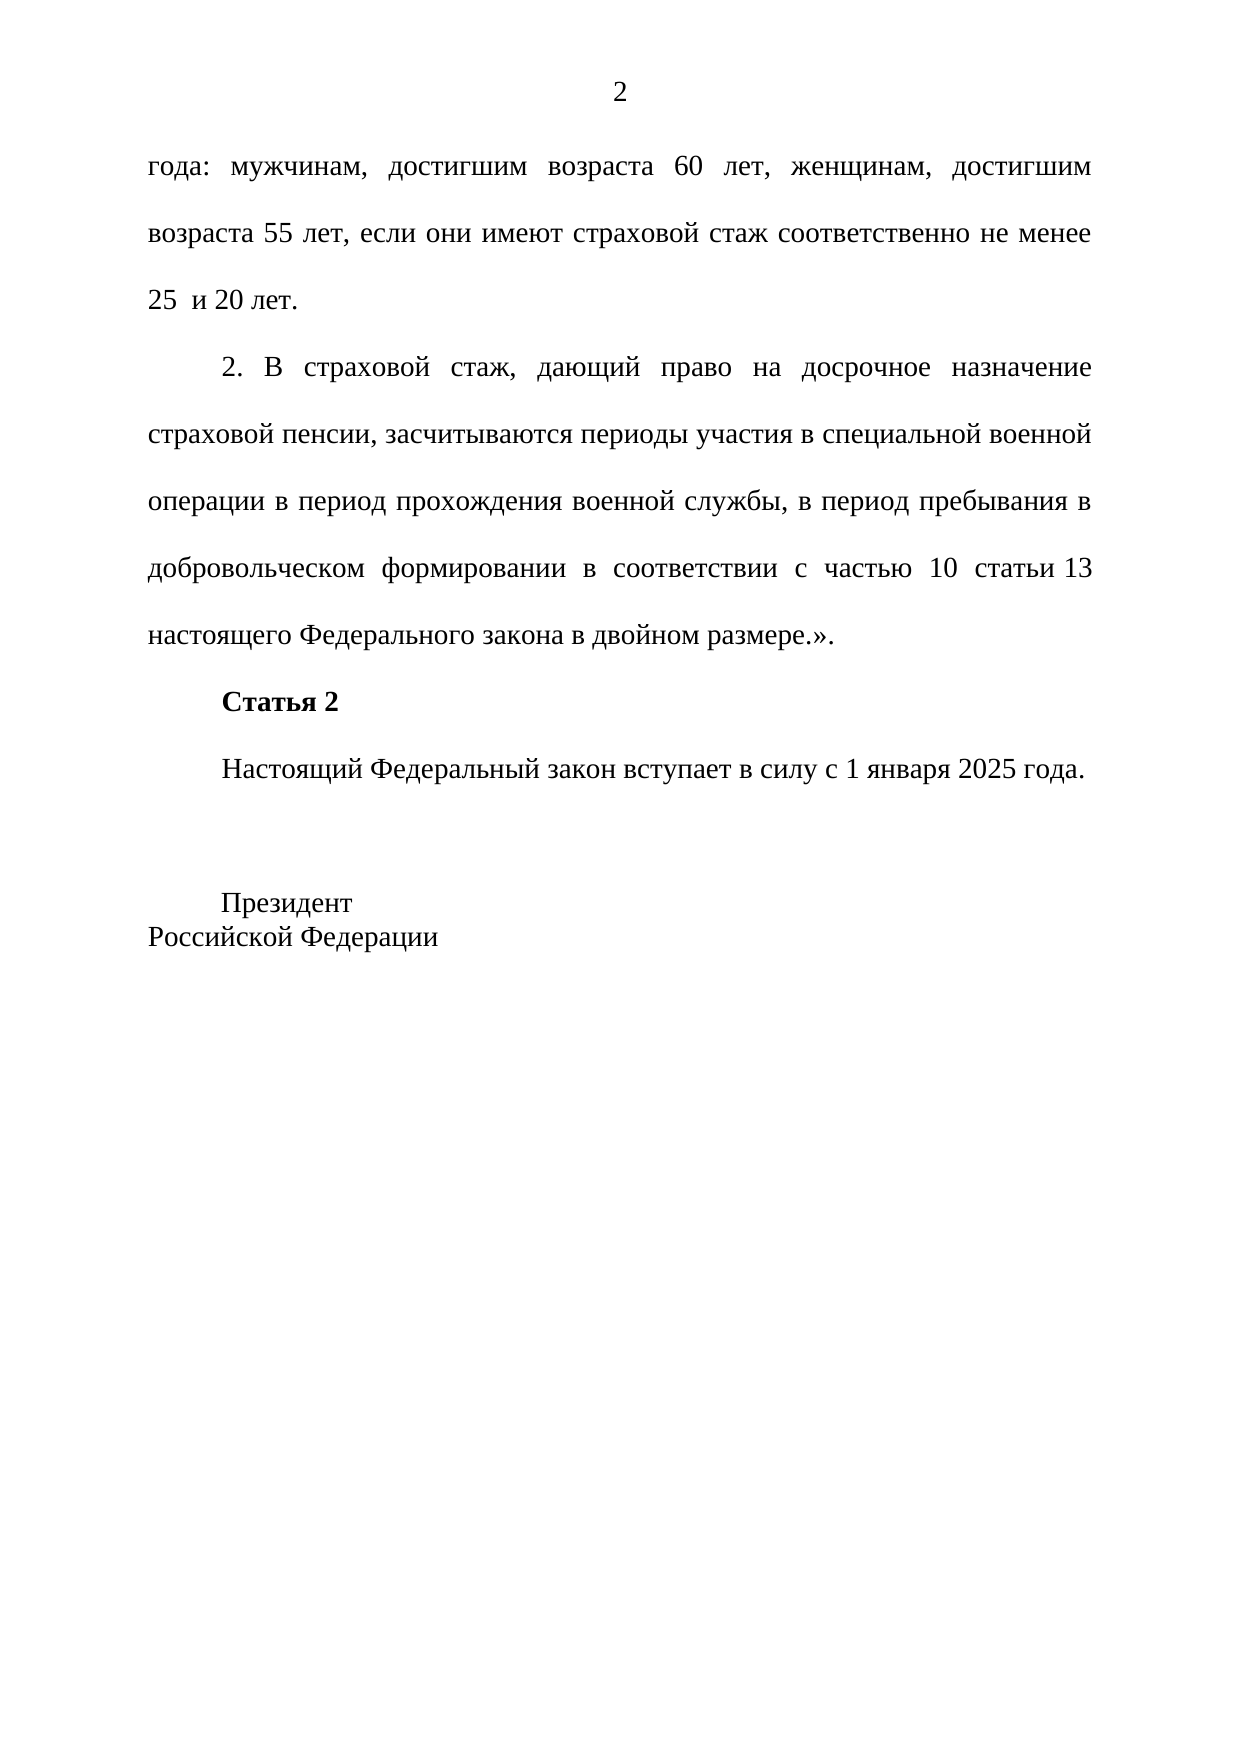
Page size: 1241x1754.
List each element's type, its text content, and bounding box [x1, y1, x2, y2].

text Президент [148, 886, 1092, 919]
text Российской Федерации [148, 919, 1092, 953]
text Настоящий Федеральный закон вступает в силу с 1 января 2025 года. [148, 751, 1092, 785]
text 2. В страховой стаж, дающий право на досрочное назначение страховой пенсии, засчитываются периоды участия в специальной военной операции в период прохождения военной службы, в период пребывания в добровольческом формировании в соответствии с частью 10 статьи 13 настоящего Федерального закона в двойном размере.». [148, 349, 1092, 651]
text Статья 2 [148, 684, 1092, 718]
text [148, 148, 1092, 315]
